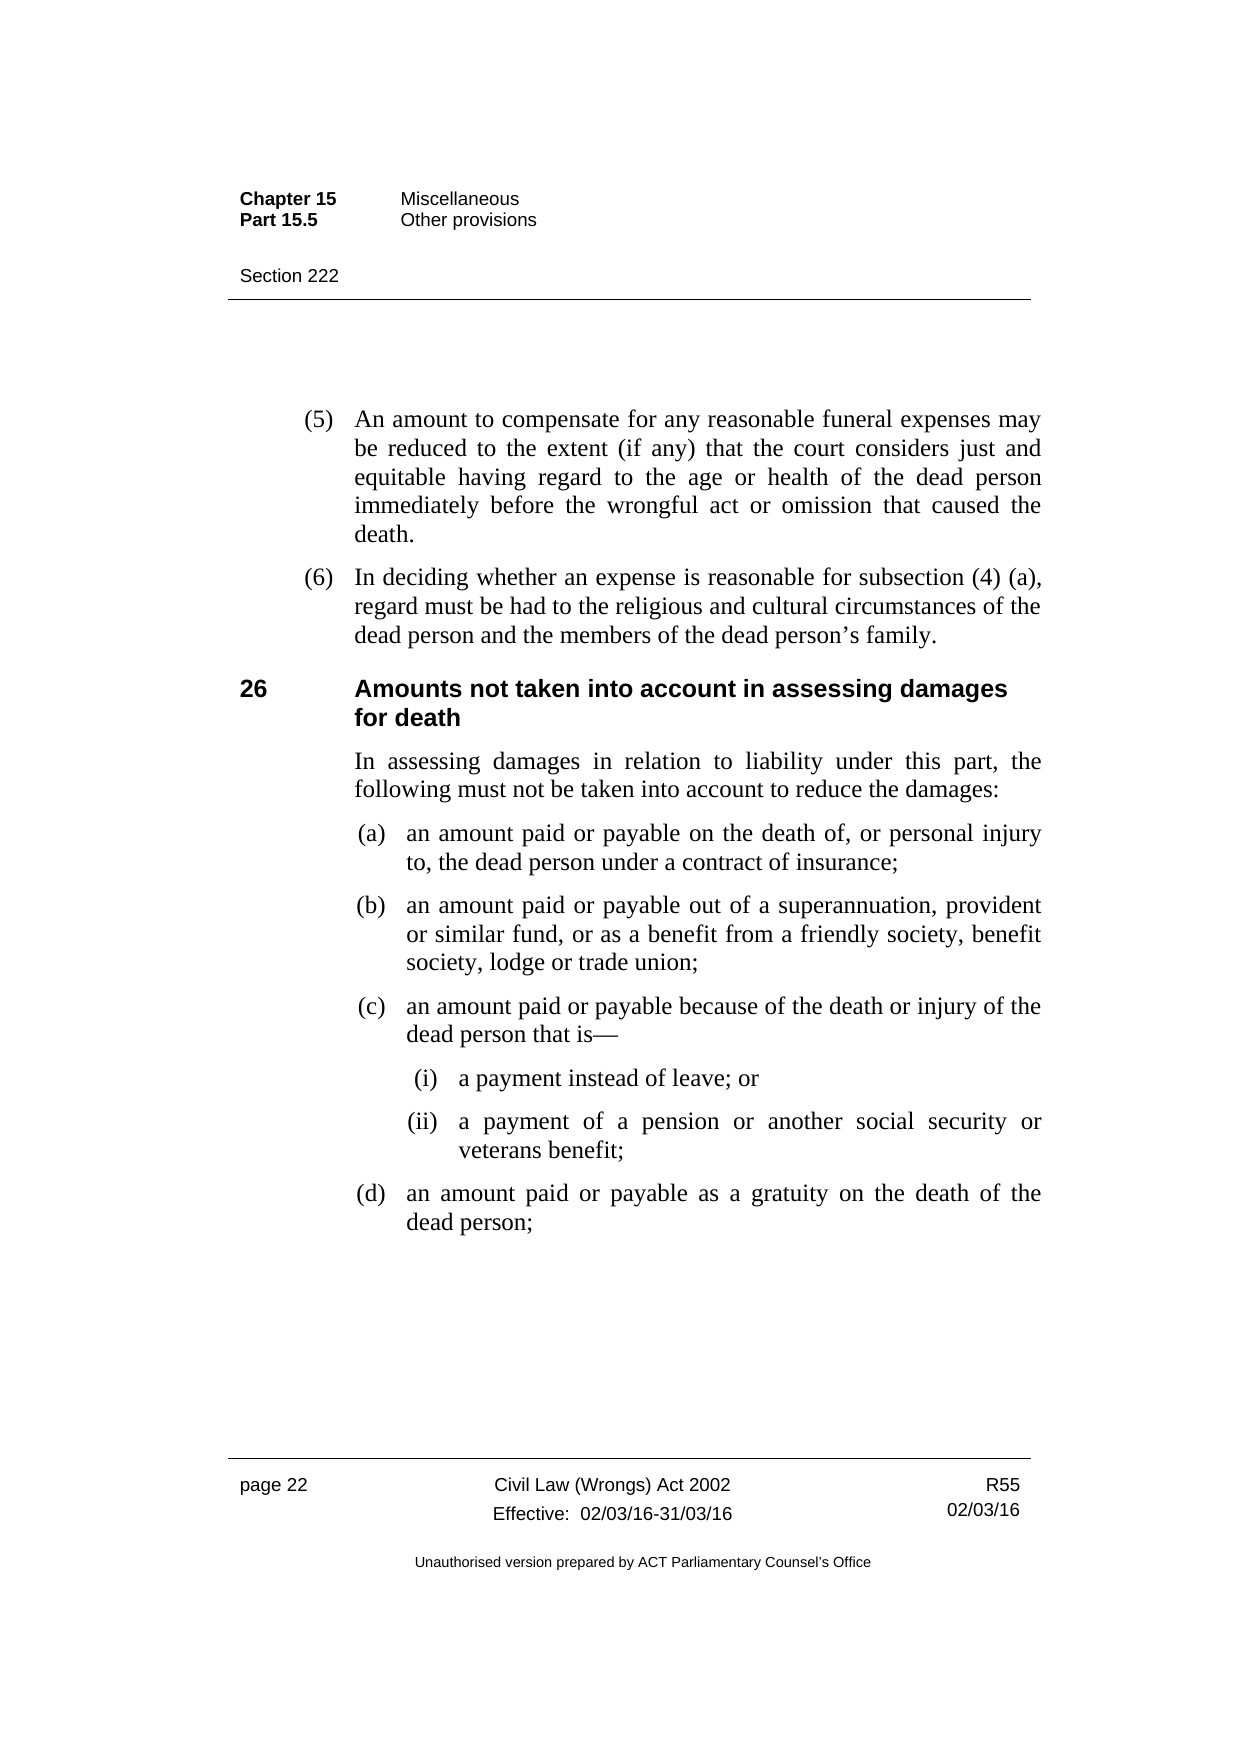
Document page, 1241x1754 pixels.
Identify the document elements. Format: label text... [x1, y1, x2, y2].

text 26 Amounts not taken into account in assessing damages for death [239, 674, 1042, 731]
text (a) an amount paid or payable on the death of, or personal injury to, the dead person under a contract of insurance; [239, 818, 1042, 875]
text (5) An amount to compensate for any reasonable funeral expenses may be reduced to the extent (if any) that the court considers just and equitable having regard to the age or health of the dead person immediately before the wrongful act or omission that caused the death. [239, 404, 1042, 548]
text (ii) a payment of a pension or another social security or veterans benefit; [239, 1106, 1042, 1164]
text In assessing damages in relation to liability under this part, the following must not be taken into account to reduce the damages: [354, 746, 1042, 803]
text (i) a payment instead of leave; or [239, 1063, 1042, 1092]
text (6) In deciding whether an expense is reasonable for subsection (4) (a), regard must be had to the religious and cultural circumstances of the dead person and the members of the dead person’s family. [239, 562, 1042, 649]
text (b) an amount paid or payable out of a superannuation, provident or similar fund, or as a benefit from a friendly society, benefit society, lodge or trade union; [239, 890, 1042, 976]
text (d) an amount paid or payable as a gratuity on the death of the dead person; [239, 1178, 1042, 1236]
text (c) an amount paid or payable because of the death or injury of the dead person that is— [239, 991, 1042, 1048]
